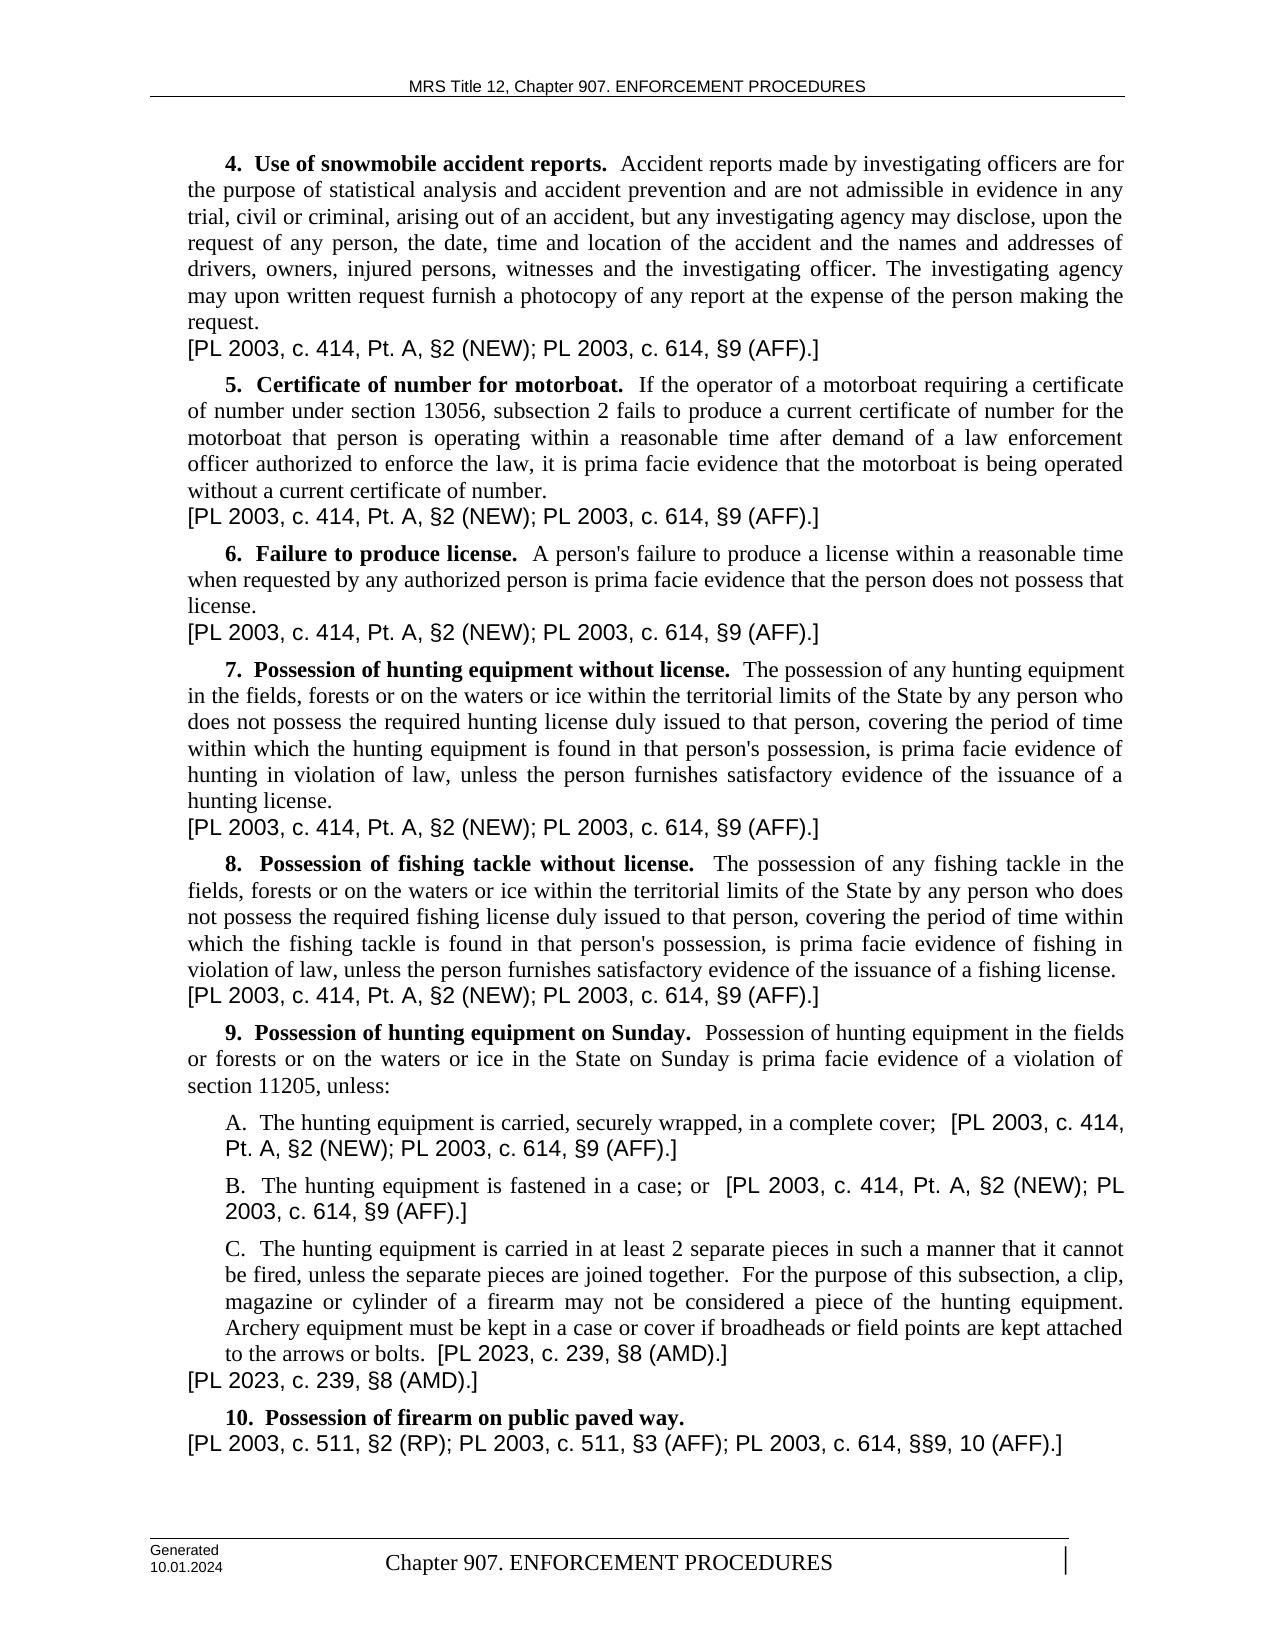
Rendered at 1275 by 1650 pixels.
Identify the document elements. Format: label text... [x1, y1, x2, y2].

text 5. Certificate of number for motorboat. If the operator of a motorboat requiring a certificate of number under section 13056, subsection 2 fails to produce a current certificate of number for the motorboat that person is operating within a reasonable time after demand of a law enforcement officer authorized to enforce the law, it is prima facie evidence that the motorboat is being operated without a current certificate of number. [187, 371, 1125, 503]
text B. The hunting equipment is fastened in a case; or [PL 2003, c. 414, Pt. A, §2 (NEW); PL 2003, c. 614, §9 (AFF).] [225, 1172, 1125, 1224]
text 9. Possession of hunting equipment on Sunday. Possession of hunting equipment in the fields or forests or on the waters or ice in the State on Sunday is prima facie evidence of a violation of section 11205, unless: [187, 1019, 1125, 1098]
text 10. Possession of firearm on public paved way. [187, 1404, 1125, 1430]
text [PL 2003, c. 511, §2 (RP); PL 2003, c. 511, §3 (AFF); PL 2003, c. 614, §§9, 10 (AFF).] [187, 1430, 1125, 1456]
text 6. Failure to produce license. A person's failure to produce a license within a reasonable time when requested by any authorized person is prima facie evidence that the person does not possess that license. [187, 540, 1125, 619]
text [PL 2003, c. 414, Pt. A, §2 (NEW); PL 2003, c. 614, §9 (AFF).] [187, 814, 1125, 840]
text [PL 2003, c. 414, Pt. A, §2 (NEW); PL 2003, c. 614, §9 (AFF).] [187, 619, 1125, 645]
text [PL 2003, c. 414, Pt. A, §2 (NEW); PL 2003, c. 614, §9 (AFF).] [187, 503, 1125, 529]
text [PL 2003, c. 414, Pt. A, §2 (NEW); PL 2003, c. 614, §9 (AFF).] [187, 334, 1125, 361]
text [PL 2003, c. 414, Pt. A, §2 (NEW); PL 2003, c. 614, §9 (AFF).] [187, 982, 1125, 1009]
text A. The hunting equipment is carried, securely wrapped, in a complete cover; [PL 2003, c. 414, Pt. A, §2 (NEW); PL 2003, c. 614, §9 (AFF).] [225, 1108, 1125, 1161]
text [PL 2023, c. 239, §8 (AMD).] [187, 1367, 1125, 1393]
text C. The hunting equipment is carried in at least 2 separate pieces in such a manner that it cannot be fired, unless the separate pieces are joined together. For the purpose of this subsection, a clip, magazine or cylinder of a firearm may not be considered a piece of the hunting equipment. Archery equipment must be kept in a case or cover if broadheads or field points are kept attached to the arrows or bolts. [PL 2023, c. 239, §8 (AMD).] [225, 1235, 1125, 1367]
text 7. Possession of hunting equipment without license. The possession of any hunting equipment in the fields, forests or on the waters or ice within the territorial limits of the State by any person who does not possess the required hunting license duly issued to that person, covering the period of time within which the hunting equipment is found in that person's possession, is prima facie evidence of hunting in violation of law, unless the person furnishes satisfactory evidence of the issuance of a hunting license. [187, 656, 1125, 814]
text 8. Possession of fishing tackle without license. The possession of any fishing tackle in the fields, forests or on the waters or ice within the territorial limits of the State by any person who does not possess the required fishing license duly issued to that person, covering the period of time within which the fishing tackle is found in that person's possession, is prima facie evidence of fishing in violation of law, unless the person furnishes satisfactory evidence of the issuance of a fishing license. [187, 851, 1125, 982]
text 4. Use of snowmobile accident reports. Accident reports made by investigating officers are for the purpose of statistical analysis and accident prevention and are not admissible in evidence in any trial, civil or criminal, arising out of an accident, but any investigating agency may disclose, upon the request of any person, the date, time and location of the accident and the names and addresses of drivers, owners, injured persons, witnesses and the investigating officer. The investigating agency may upon written request furnish a photocopy of any report at the expense of the person making the request. [187, 150, 1125, 334]
